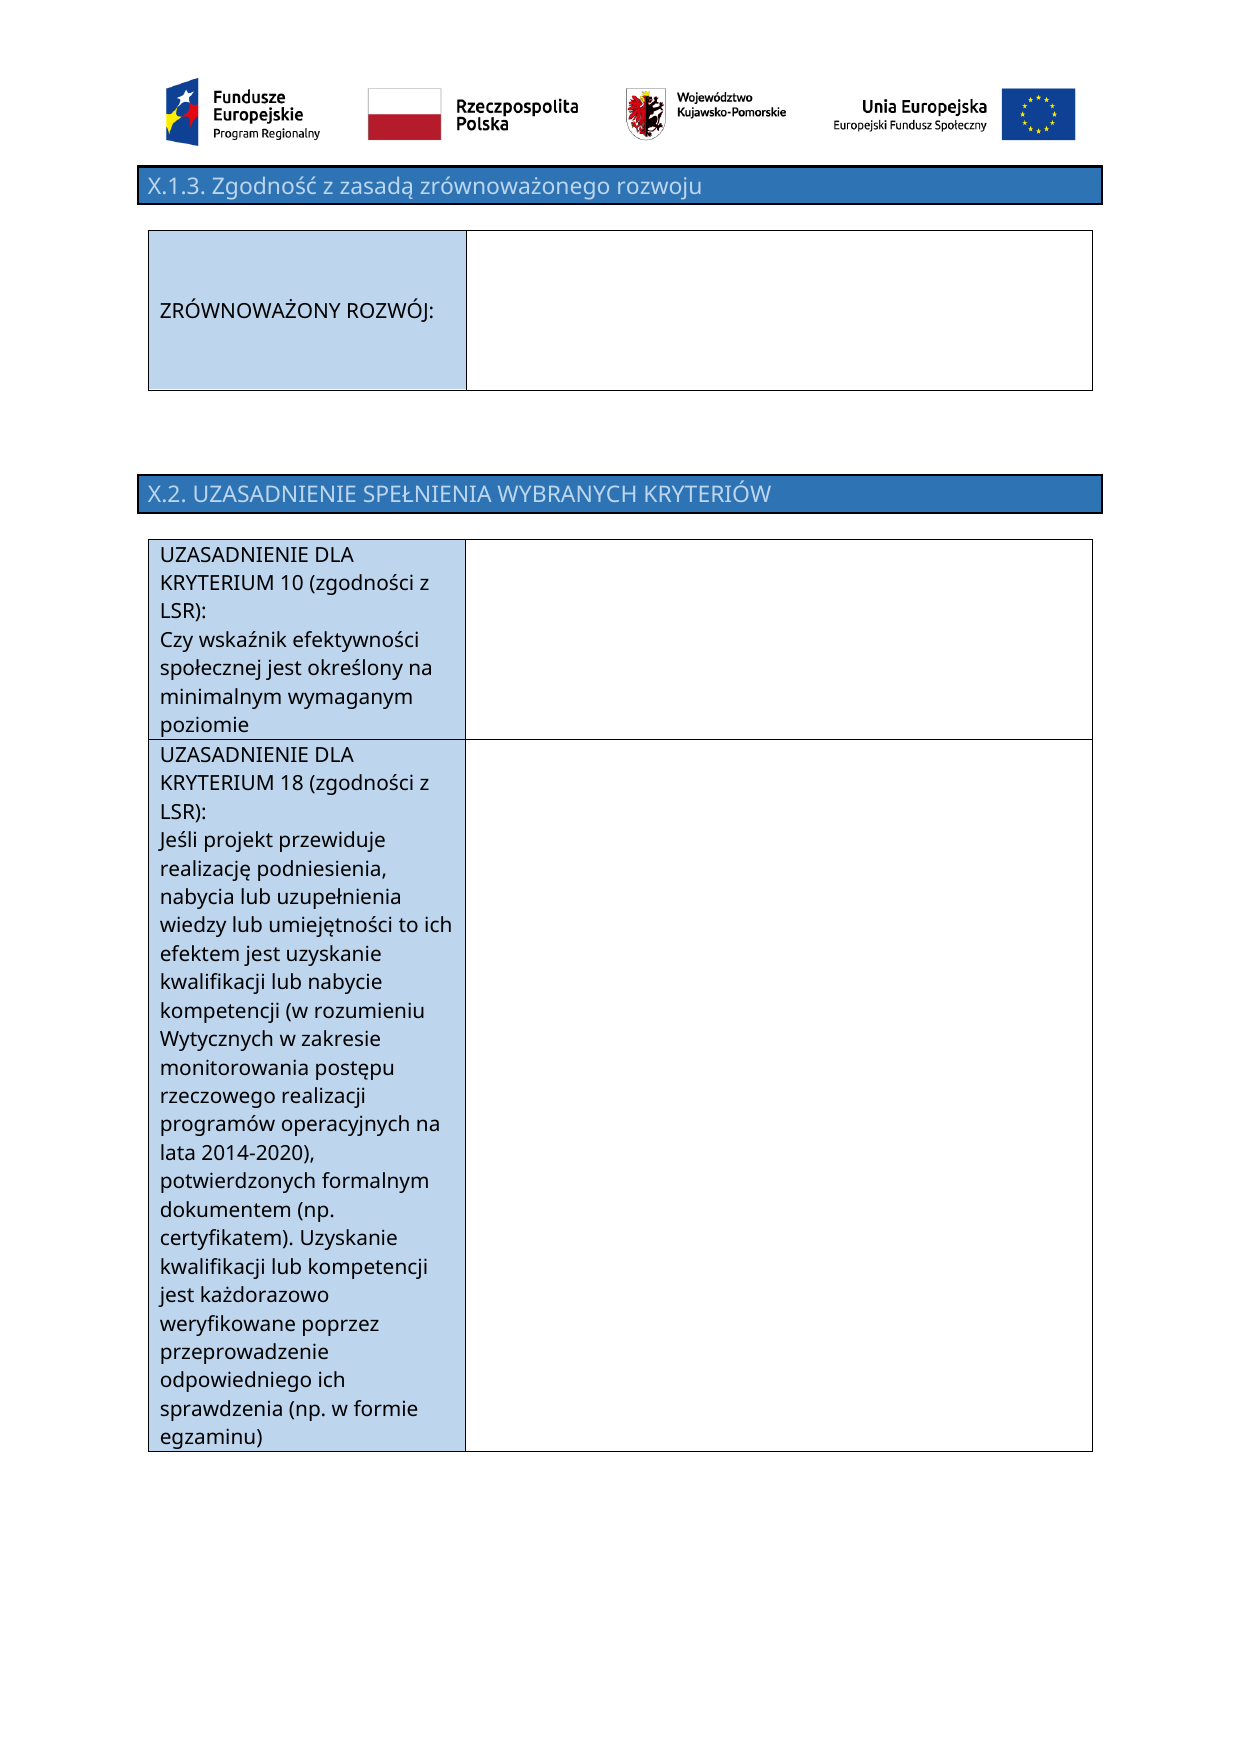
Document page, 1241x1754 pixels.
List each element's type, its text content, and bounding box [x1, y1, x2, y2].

table_header [467, 231, 1092, 389]
subtitle X.2. UZASADNIENIE SPEŁNIENIA WYBRANYCH KRYTERIÓW [139, 476, 1101, 512]
table_cell UZASADNIENIE DLA KRYTERIUM 18 (zgodności z LSR): Jeśli projekt przewiduje realizację podniesienia, nabycia lub uzupełnienia wiedzy lub umiejętności to ich efektem jest uzyskanie kwalifikacji lub nabycie kompetencji (w rozumieniu Wytycznych w zakresie monitorowania postępu rzeczowego realizacji programów operacyjnych na lata 2014-2020), potwierdzonych formalnym dokumentem (np. certyfikatem). Uzyskanie kwalifikacji lub kompetencji jest każdorazowo weryfikowane poprzez przeprowadzenie odpowiedniego ich sprawdzenia (np. w formie egzaminu) [149, 740, 465, 1451]
picture [150, 60, 1090, 162]
table_header UZASADNIENIE DLA KRYTERIUM 10 (zgodności z LSR): Czy wskaźnik efektywności społecznej jest określony na minimalnym wymaganym poziomie [149, 540, 465, 739]
subtitle X.1.3. Zgodność z zasadą zrównoważonego rozwoju [139, 168, 1101, 203]
table_header [466, 540, 1092, 739]
table_header ZRÓWNOWAŻONY ROZWÓJ: [149, 231, 466, 389]
table_cell [466, 740, 1092, 1451]
